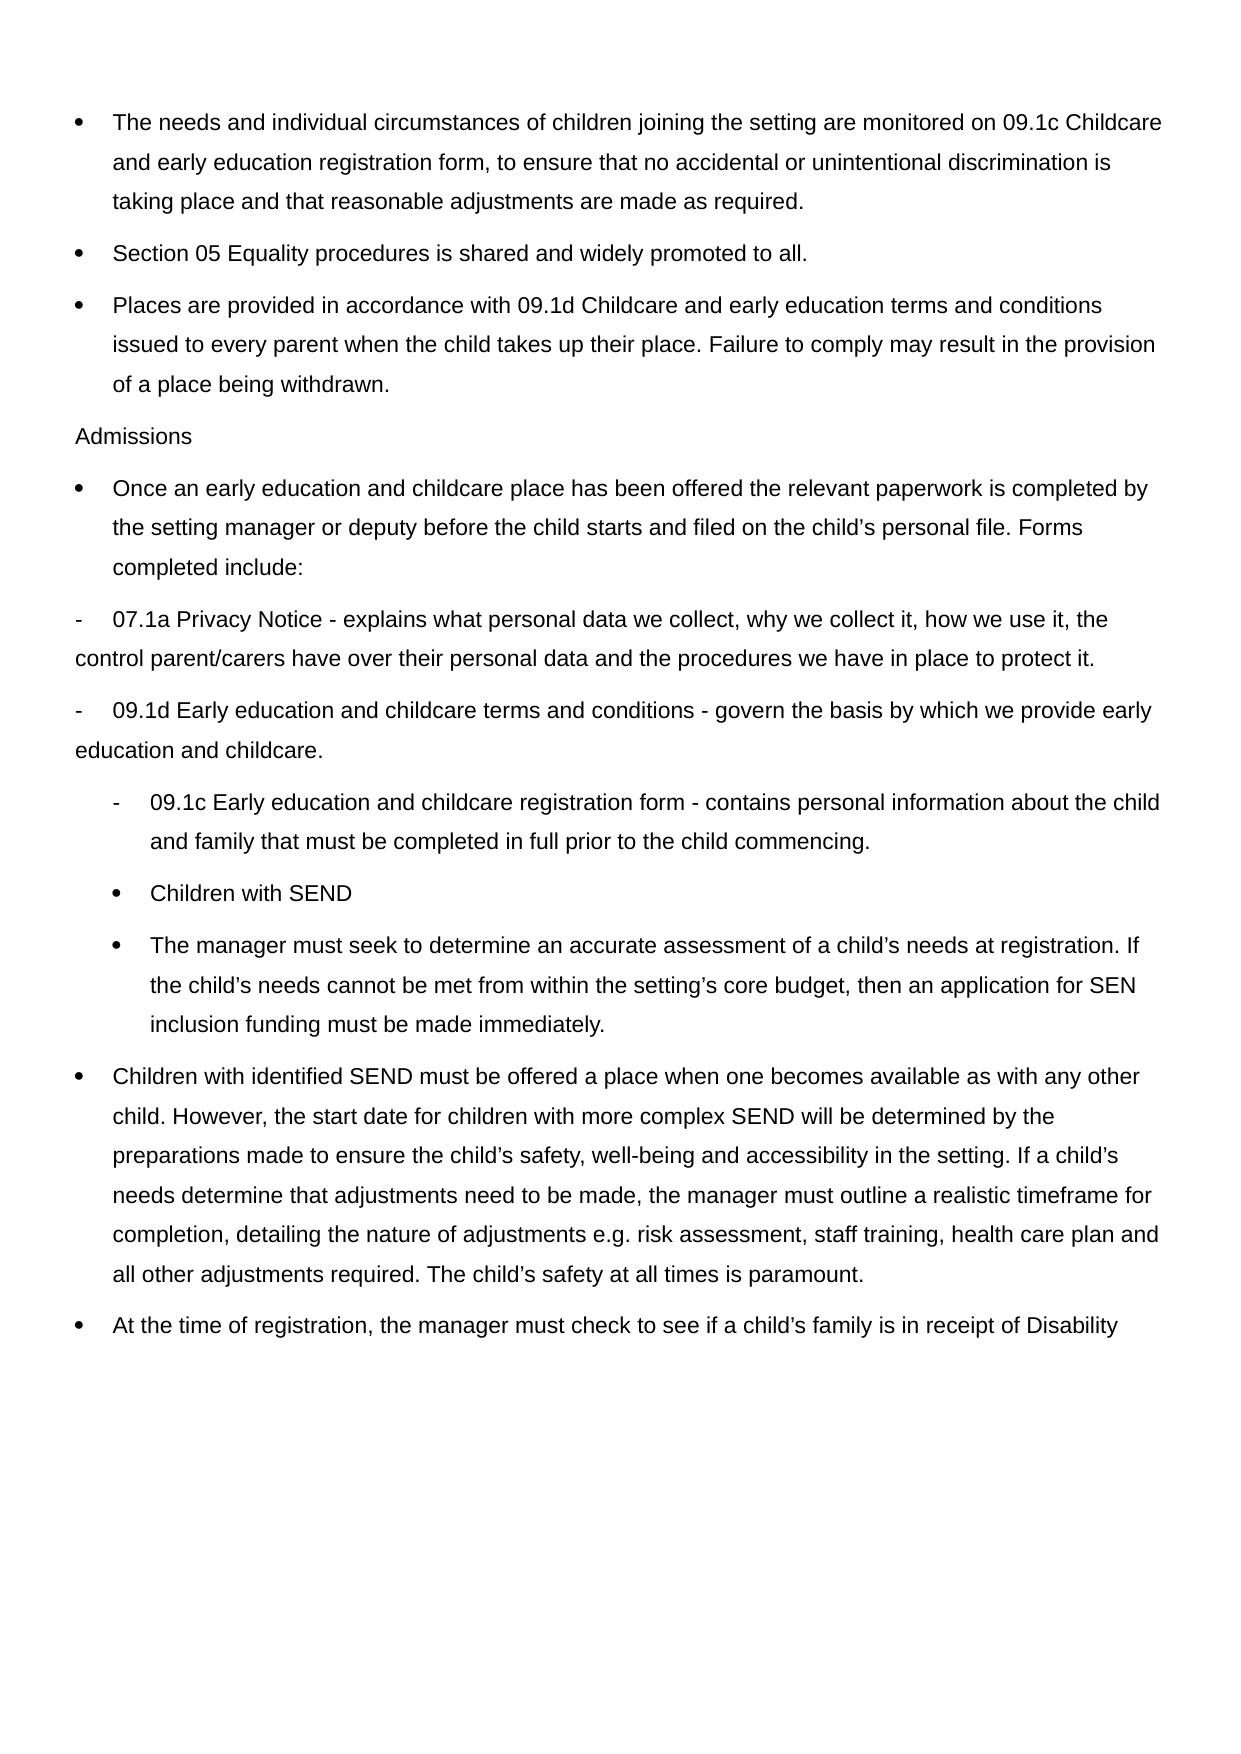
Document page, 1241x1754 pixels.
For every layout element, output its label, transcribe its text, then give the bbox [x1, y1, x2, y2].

text Admissions [75, 423, 1166, 449]
list 09.1c Early education and childcare registration form - contains personal information about the child and family that must be completed in full prior to the child commencing. [112, 789, 1166, 854]
list The manager must seek to determine an accurate assessment of a child’s needs at registration. If the child’s needs cannot be met from within the setting’s core budget, then an application for SEN inclusion funding must be made immediately. [112, 932, 1166, 1037]
list Section 05 Equality procedures is shared and widely promoted to all. [75, 240, 1166, 266]
list The needs and individual circumstances of children joining the setting are monitored on 09.1c Childcare and early education registration form, to ensure that no accidental or unintentional discrimination is taking place and that reasonable adjustments are made as required. [75, 109, 1166, 214]
list Once an early education and childcare place has been offered the relevant paperwork is completed by the setting manager or deputy before the child starts and filed on the child’s personal file. Forms completed include: [75, 475, 1166, 580]
list Places are provided in accordance with 09.1d Childcare and early education terms and conditions issued to every parent when the child takes up their place. Failure to comply may result in the provision of a place being withdrawn. [75, 292, 1166, 397]
subtitle 09.1d Early education and childcare terms and conditions - govern the basis by which we provide early education and childcare. [75, 697, 1166, 763]
subtitle 07.1a Privacy Notice - explains what personal data we collect, why we collect it, how we use it, the control parent/carers have over their personal data and the procedures we have in place to protect it. [75, 606, 1166, 672]
list Children with identified SEND must be offered a place when one becomes available as with any other child. However, the start date for children with more complex SEND will be determined by the preparations made to ensure the child’s safety, well-being and accessibility in the setting. If a child’s needs determine that adjustments need to be made, the manager must outline a realistic timeframe for completion, detailing the nature of adjustments e.g. risk assessment, staff training, health care plan and all other adjustments required. The child’s safety at all times is paramount. [75, 1063, 1166, 1287]
list Children with SEND [112, 880, 1166, 907]
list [75, 1312, 1166, 1339]
